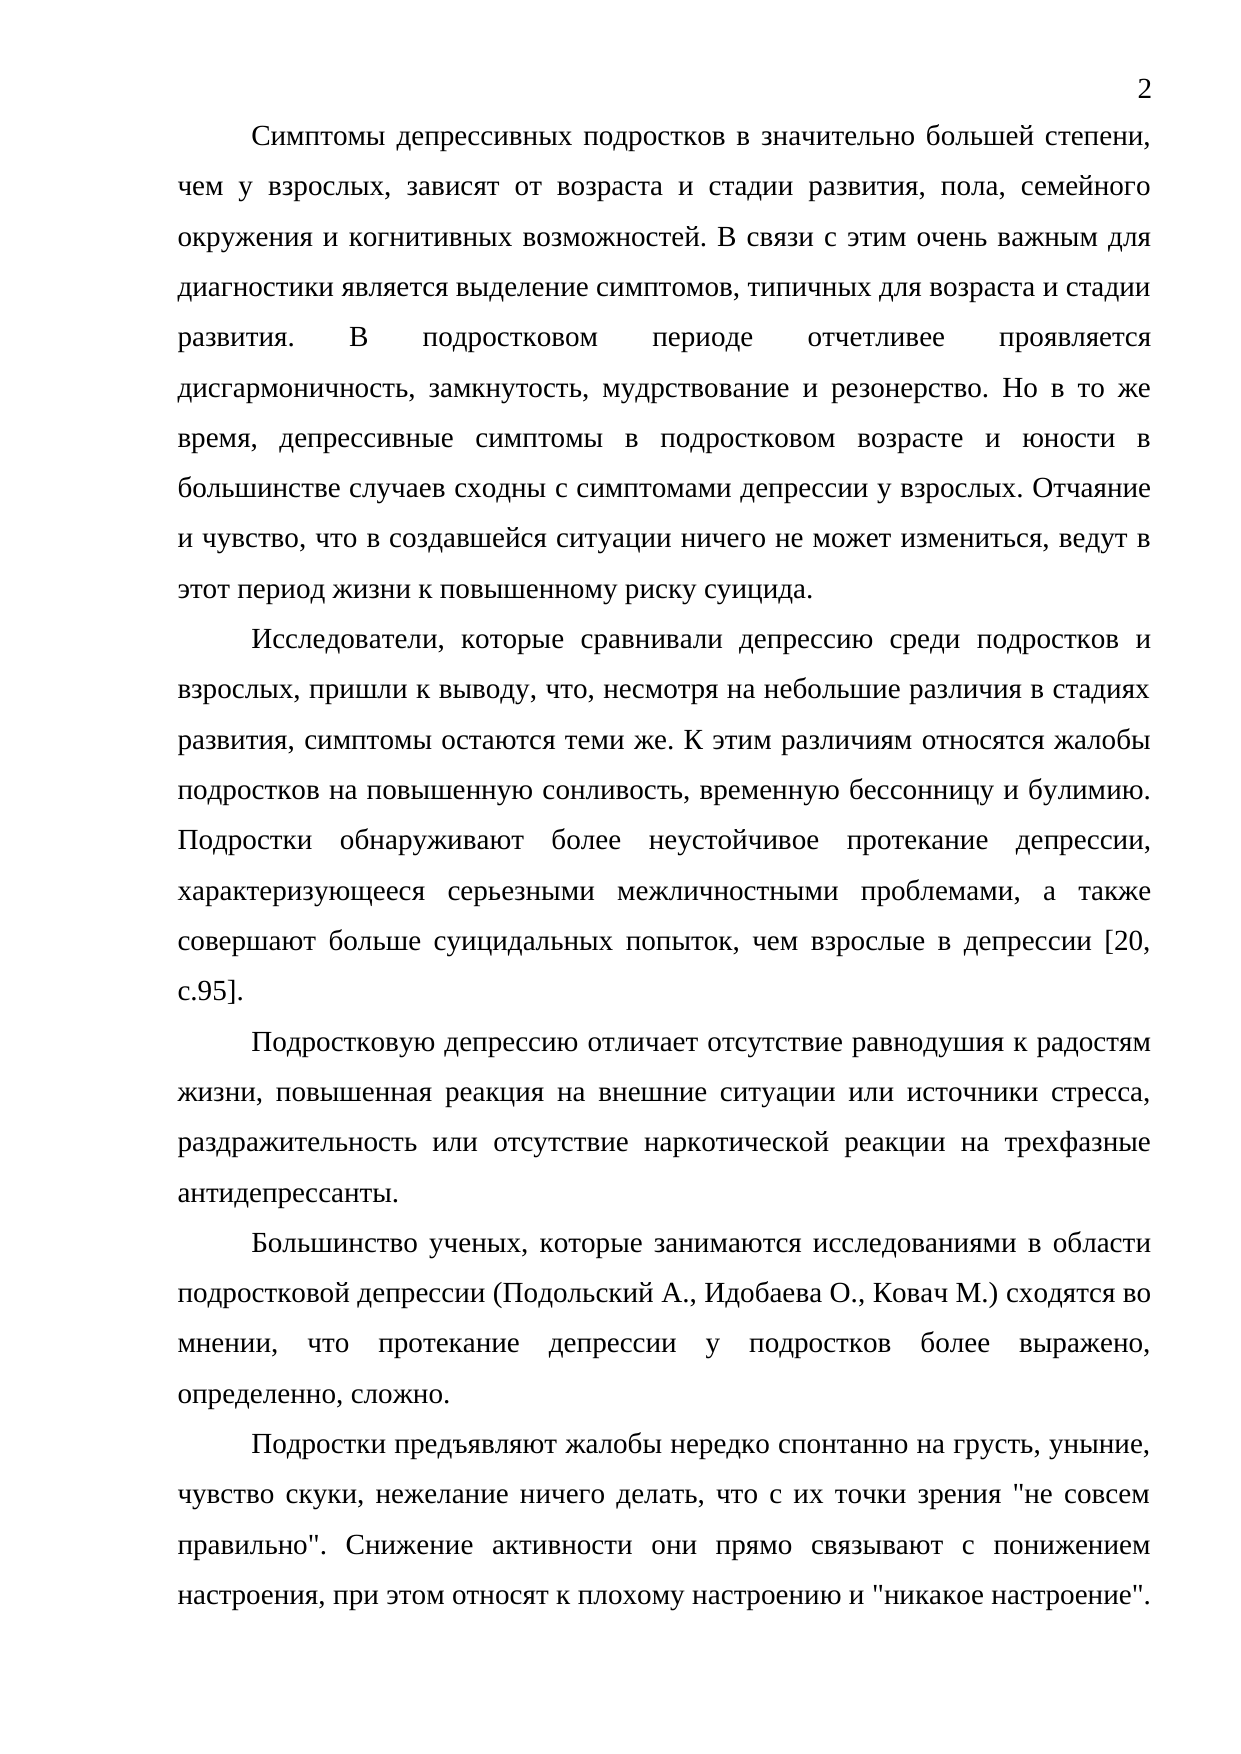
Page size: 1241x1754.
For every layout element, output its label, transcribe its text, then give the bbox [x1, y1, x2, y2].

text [177, 1426, 1152, 1611]
text Симптомы депрессивных подростков в значительно большей степени, чем у взрослых, зависят от возраста и стадии развития, пола, семейного окружения и когнитивных возможностей. В связи с этим очень важным для диагностики является выделение симптомов, типичных для возраста и стадии развития. В подростковом периоде отчетливее проявляется дисгармоничность, замкнутость, мудрствование и резонерство. Но в то же время, депрессивные симптомы в подростковом возрасте и юности в большинстве случаев сходны с симптомами депрессии у взрослых. Отчаяние и чувство, что в создавшейся ситуации ничего не может измениться, ведут в этот период жизни к повышенному риску суицида. [177, 118, 1152, 604]
text Большинство ученых, которые занимаются исследованиями в области подростковой депрессии (Подольский А., Идобаева О., Ковач М.) сходятся во мнении, что протекание депрессии у подростков более выражено, определенно, сложно. [177, 1225, 1152, 1409]
text Подростковую депрессию отличает отсутствие равнодушия к радостям жизни, повышенная реакция на внешние ситуации или источники стресса, раздражительность или отсутствие наркотической реакции на трехфазные антидепрессанты. [177, 1024, 1152, 1208]
text Исследователи, которые сравнивали депрессию среди подростков и взрослых, пришли к выводу, что, несмотря на небольшие различия в стадиях развития, симптомы остаются теми же. К этим различиям относятся жалобы подростков на повышенную сонливость, временную бессонницу и булимию. Подростки обнаруживают более неустойчивое протекание депрессии, характеризующееся серьезными межличностными проблемами, а также совершают больше суицидальных попыток, чем взрослые в депрессии [20, с.95]. [177, 621, 1152, 1007]
